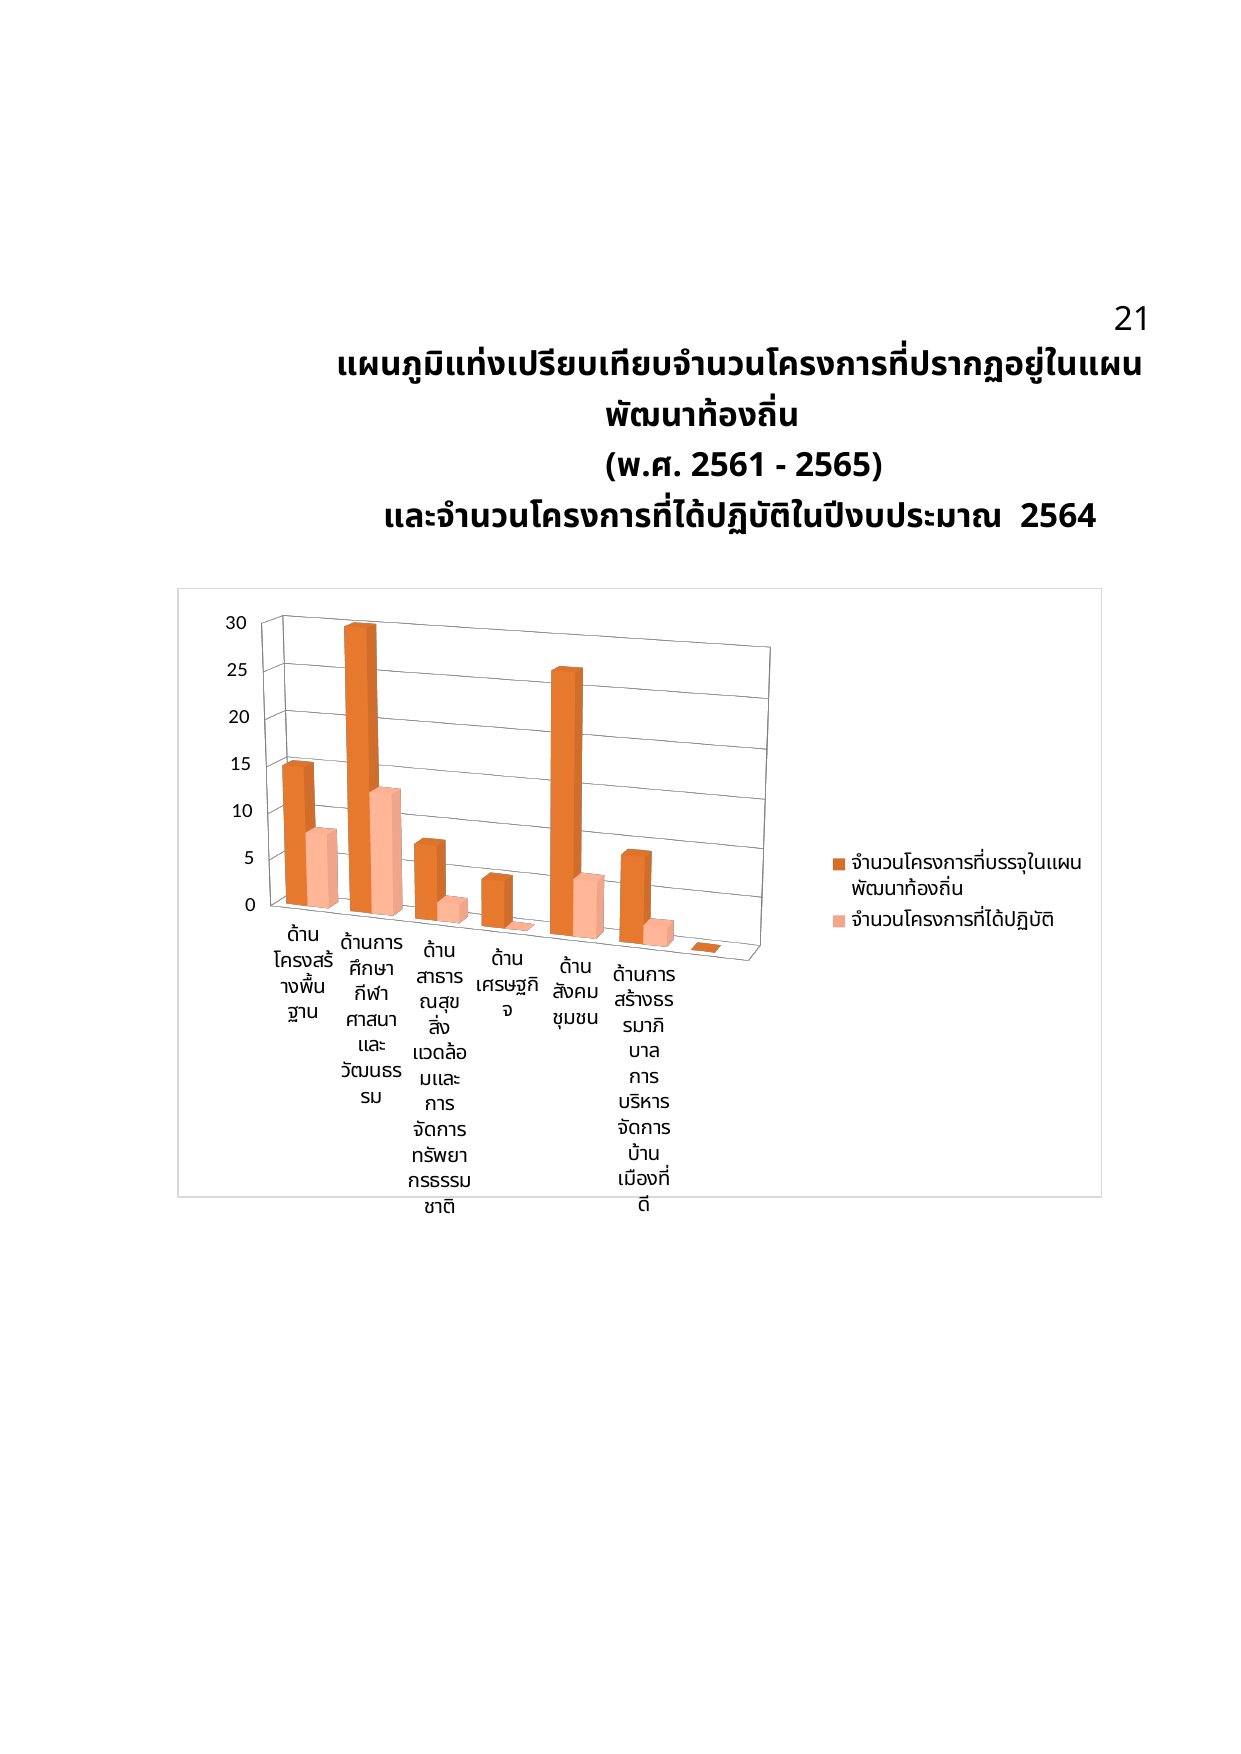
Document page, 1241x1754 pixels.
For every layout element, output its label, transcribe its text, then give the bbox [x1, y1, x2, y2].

text 21 [177, 295, 1152, 340]
text (พ.ศ. 2561 - 2565) [252, 441, 1152, 492]
text แผนภูมิแท่งเปรียบเทียบจำนวนโครงการที่ปรากฏอยู่ในแผนพัฒนาท้องถิ่น [252, 340, 1152, 441]
text และจำนวนโครงการที่ได้ปฏิบัติในปีงบประมาณ 2564 [252, 492, 1152, 542]
